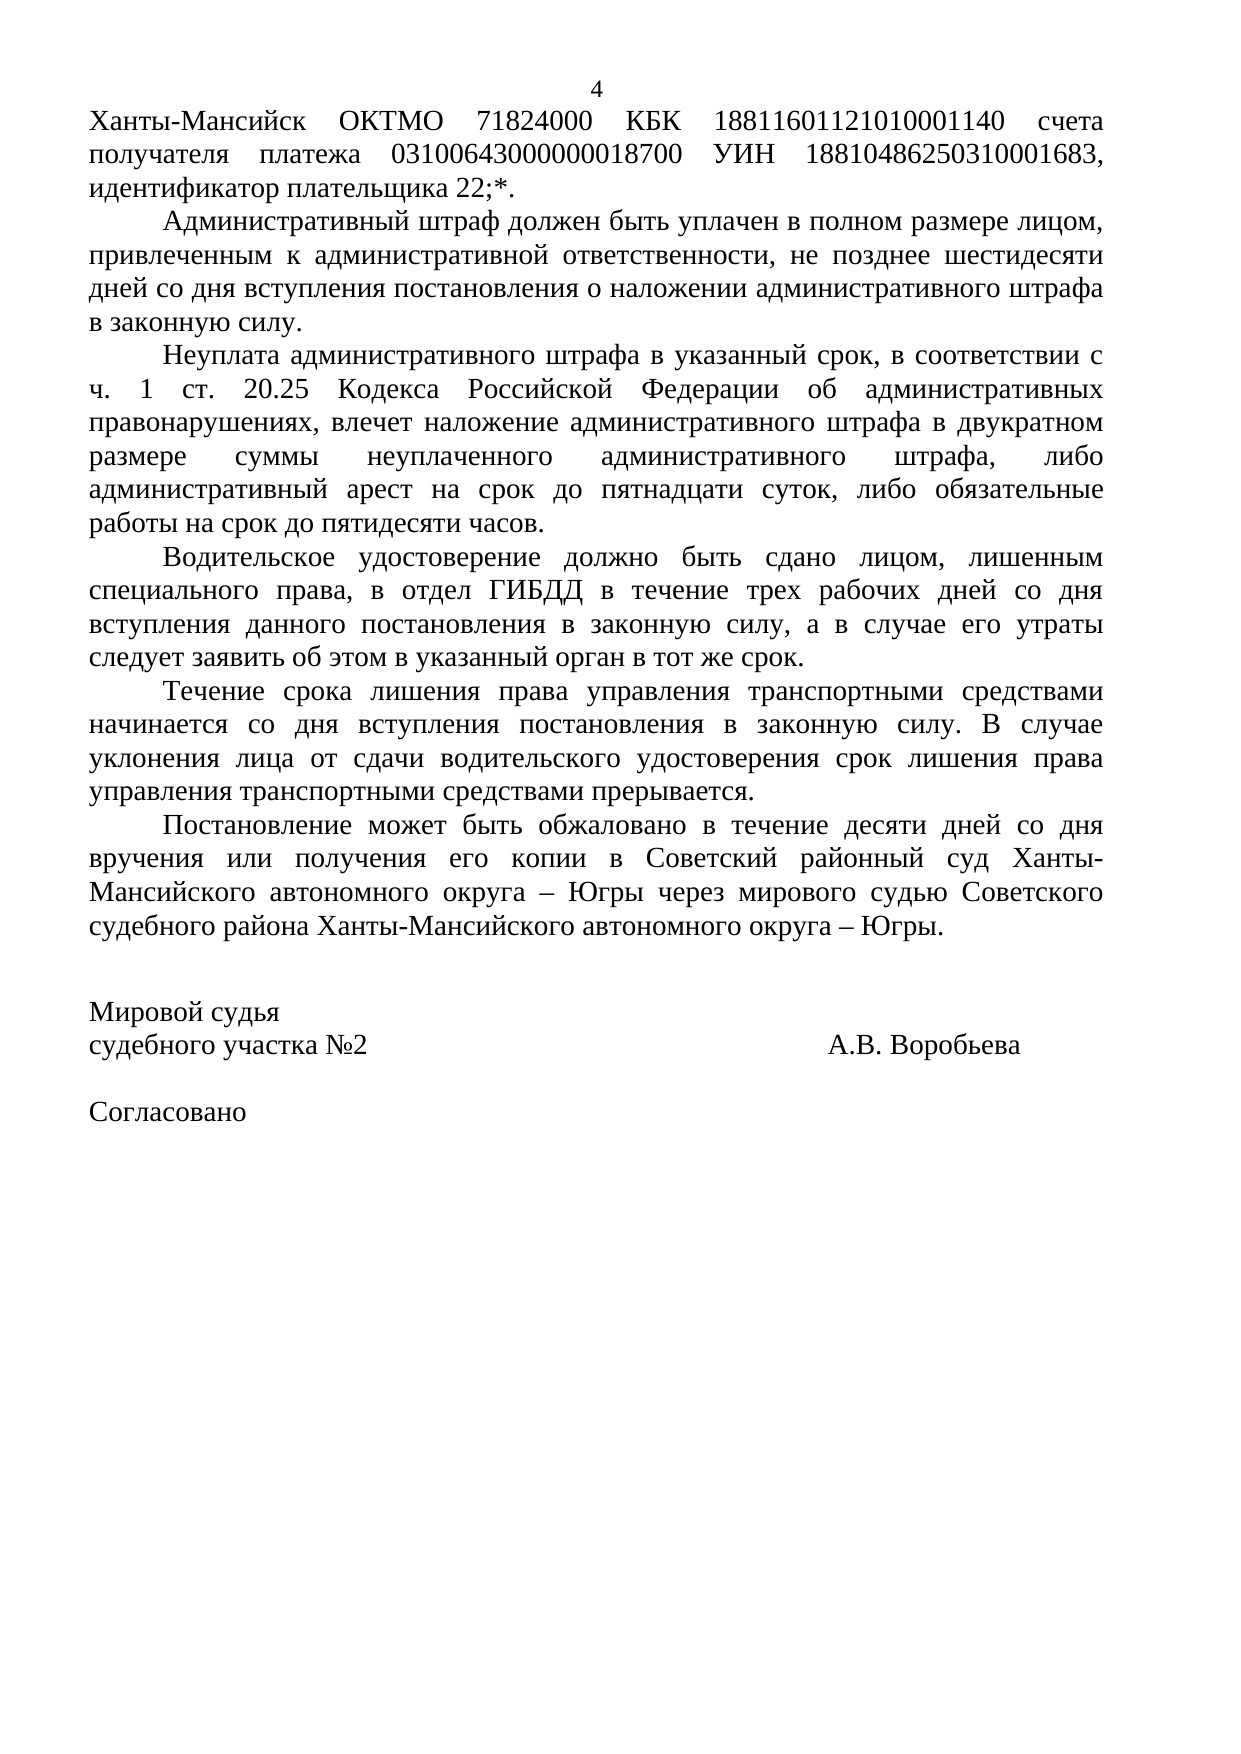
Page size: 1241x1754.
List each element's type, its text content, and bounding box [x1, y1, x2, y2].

text Течение срока лишения права управления транспортными средствами начинается со дня вступления постановления в законную силу. В случае уклонения лица от сдачи водительского удостоверения срок лишения права управления транспортными средствами прерывается. [89, 673, 1104, 807]
text Административный штраф должен быть уплачен в полном размере лицом, привлеченным к административной ответственности, не позднее шестидесяти дней со дня вступления постановления о наложении административного штрафа в законную силу. [89, 203, 1104, 337]
text судебного участка №2 А.В. Воробьева [89, 1027, 1104, 1061]
text Постановление может быть обжаловано в течение десяти дней со дня вручения или получения его копии в Советский районный суд Ханты-Мансийского автономного округа – Югры через мирового судью Советского судебного района Ханты-Мансийского автономного округа – Югры. [89, 807, 1104, 941]
text Согласовано [89, 1094, 1104, 1128]
text Водительское удостоверение должно быть сдано лицом, лишенным специального права, в отдел ГИБДД в течение трех рабочих дней со дня вступления данного постановления в законную силу, а в случае его утраты следует заявить об этом в указанный орган в тот же срок. [89, 539, 1104, 673]
text Мировой судья [89, 994, 1104, 1027]
text Неуплата административного штрафа в указанный срок, в соответствии с ч. 1 ст. 20.25 Кодекса Российской Федерации об административных правонарушениях, влечет наложение административного штрафа в двукратном размере суммы неуплаченного административного штрафа, либо административный арест на срок до пятнадцати суток, либо обязательные работы на срок до пятидесяти часов. [89, 337, 1104, 539]
